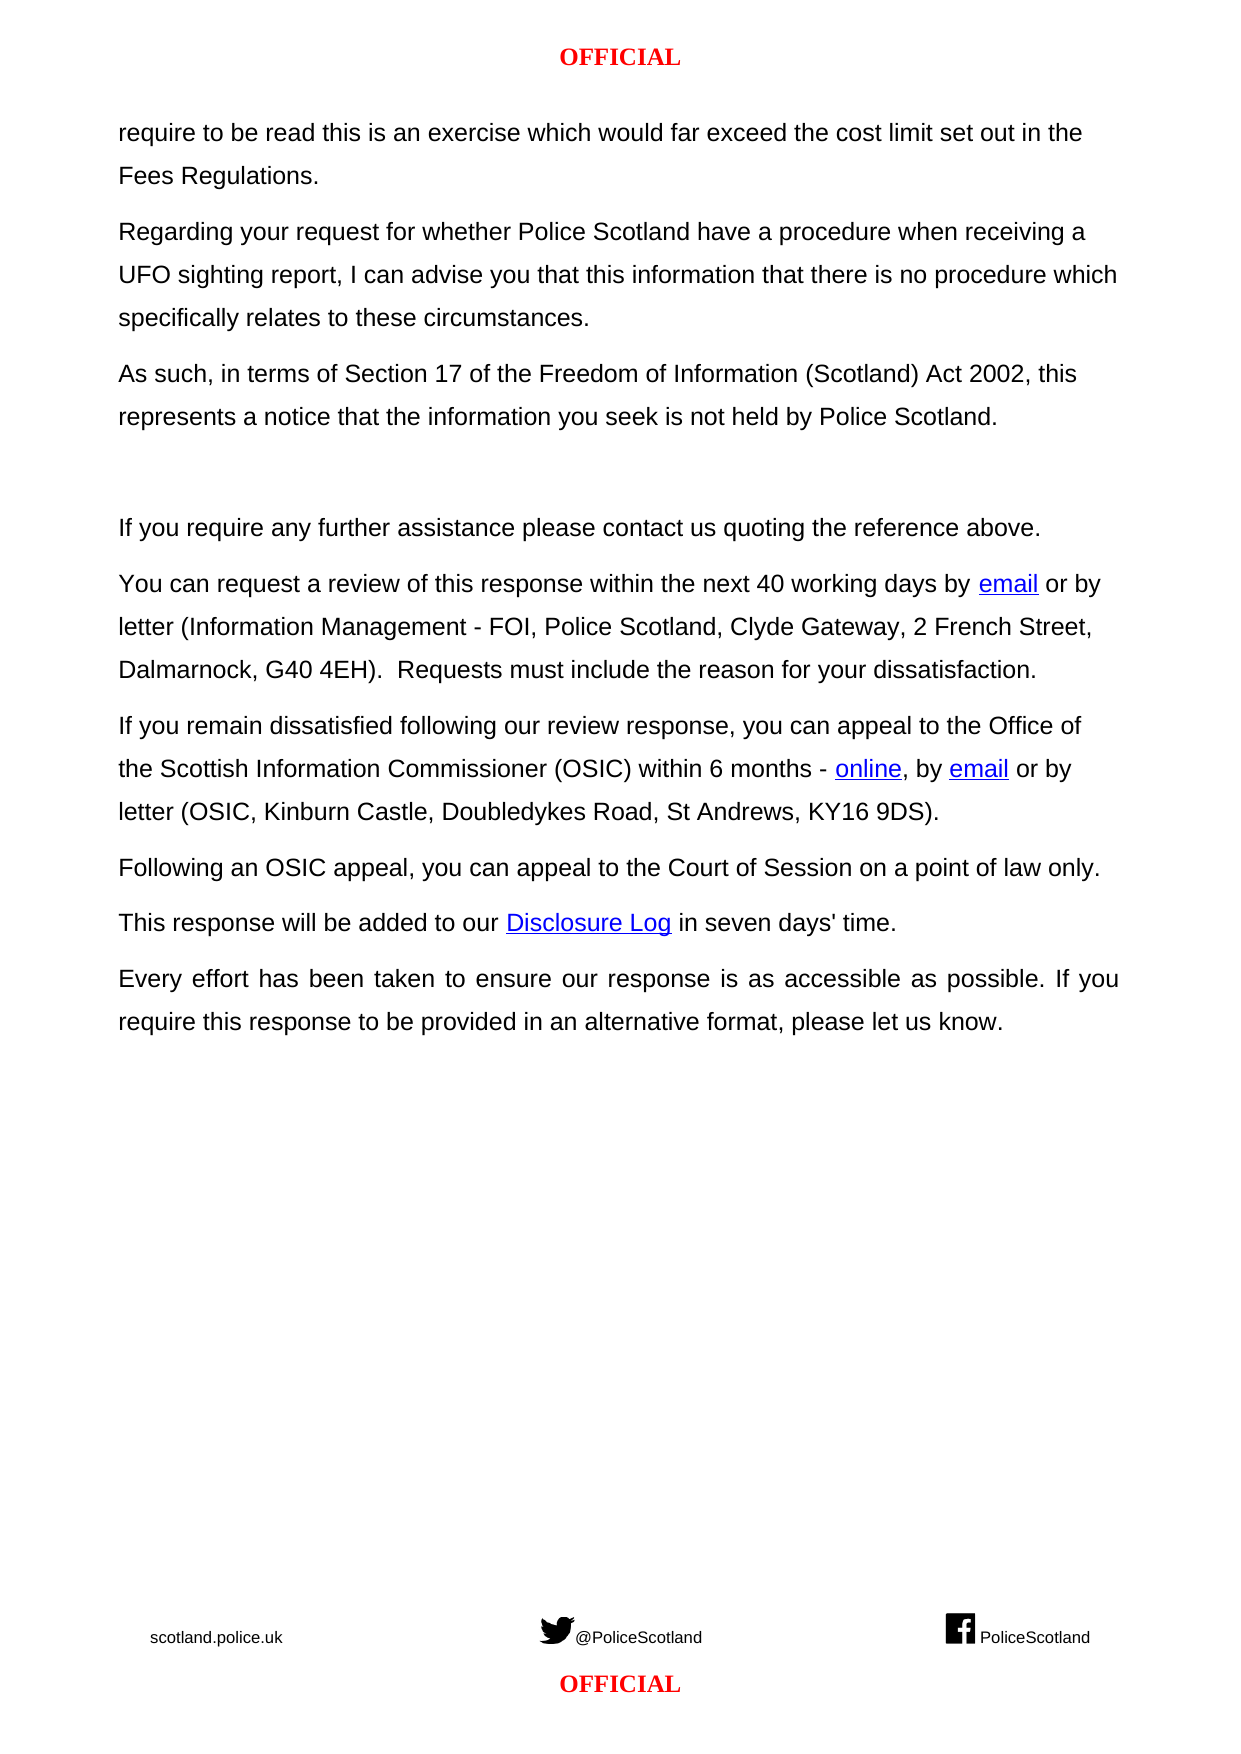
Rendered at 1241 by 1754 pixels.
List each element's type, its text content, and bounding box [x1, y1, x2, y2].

text require to be read this is an exercise which would far exceed the cost limit set out in the Fees Regulations. [118, 118, 1122, 190]
text As such, in terms of Section 17 of the Freedom of Information (Scotland) Act 2002, this represents a notice that the information you seek is not held by Police Scotland. [118, 359, 1122, 431]
picture [538, 1617, 575, 1644]
text Every effort has been taken to ensure our response is as accessible as possible. If you require this response to be provided in an alternative format, please let us know. [118, 964, 1122, 1036]
text Following an OSIC appeal, you can appeal to the Court of Session on a point of law only. [118, 852, 1122, 881]
text If you require any further assistance please contact us quoting the reference above. [118, 513, 1122, 542]
text Regarding your request for whether Police Scotland have a procedure when receiving a UFO sighting report, I can advise you that this information that there is no procedure which specifically relates to these circumstances. [118, 217, 1122, 332]
picture [945, 1613, 976, 1644]
text This response will be added to our Disclosure Log in seven days' time. [118, 908, 1122, 937]
text You can request a review of this response within the next 40 working days by email or by letter (Information Management - FOI, Police Scotland, Clyde Gateway, 2 French Street, Dalmarnock, G40 4EH). Requests must include the reason for your dissatisfaction. [118, 569, 1122, 684]
text If you remain dissatisfied following our review response, you can appeal to the Office of the Scottish Information Commissioner (OSIC) within 6 months - online, by email or by letter (OSIC, Kinburn Castle, Doubledykes Road, St Andrews, KY16 9DS). [118, 711, 1122, 826]
